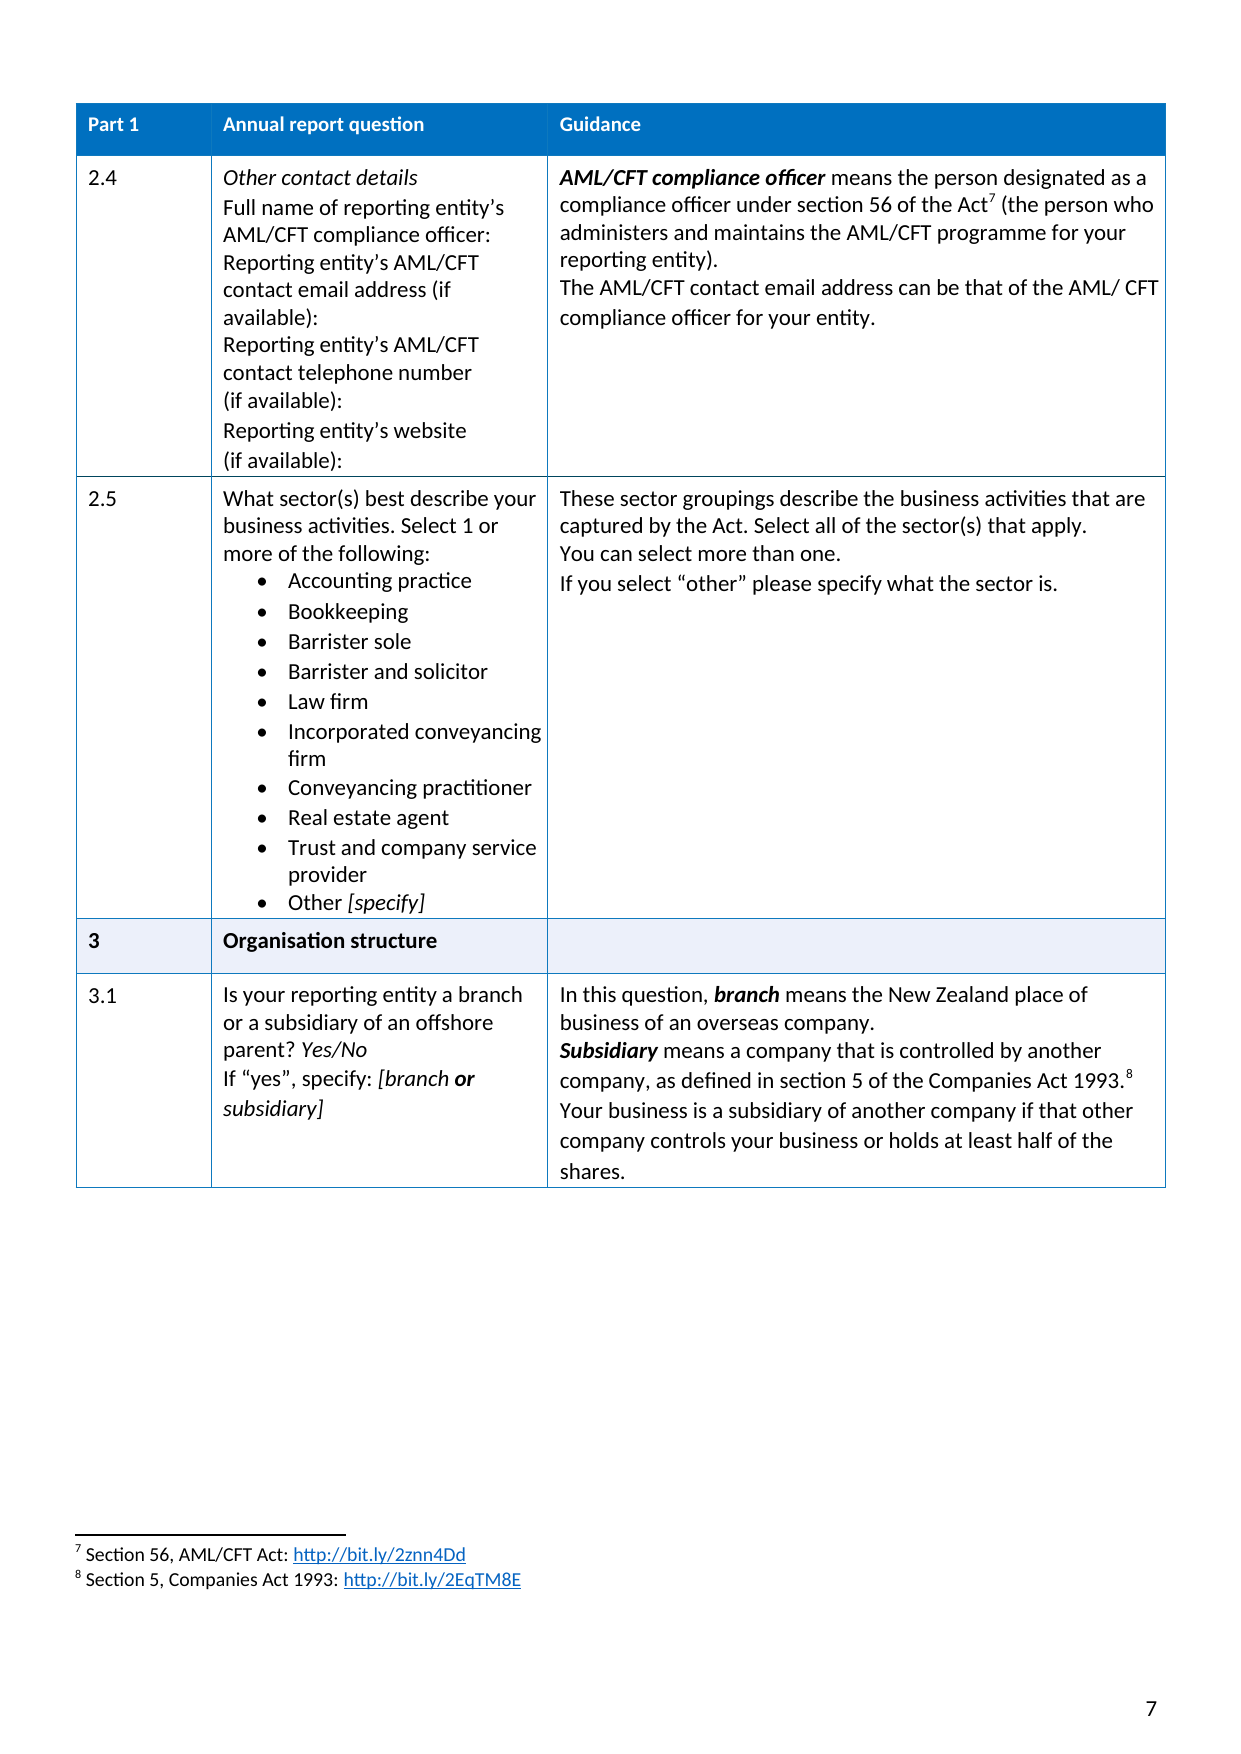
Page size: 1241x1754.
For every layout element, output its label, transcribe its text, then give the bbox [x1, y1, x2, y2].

table_cell Organisation structure [212, 919, 547, 973]
table_cell In this question, branch means the New Zealand place of business of an overseas company. Subsidiary means a company that is controlled by another company, as defined in section 5 of the Companies Act 1993. Your business is a subsidiary of another company if that other company controls your business or holds at least half of the shares. [548, 974, 1165, 1187]
table_cell 2.5 [77, 477, 211, 918]
table_header Part 1 [77, 104, 211, 155]
table_cell AML/CFT compliance officer means the person designated as a compliance officer under section 56 of the Act (the person who administers and maintains the AML/CFT programme for your reporting entity). The AML/CFT contact email address can be that of the AML/ CFT compliance officer for your entity. [548, 156, 1165, 476]
table_cell These sector groupings describe the business activities that are captured by the Act. Select all of the sector(s) that apply. You can select more than one. If you select “other” please specify what the sector is. [548, 477, 1165, 918]
table_cell 2.4 [77, 156, 211, 476]
table_cell What sector(s) best describe your business activities. Select 1 or more of the following: Accounting practice Bookkeeping Barrister sole Barrister and solicitor Law firm Incorporated conveyancing firm Conveyancing practitioner Real estate agent Trust and company service provider Other [specify] [212, 477, 547, 918]
table_cell 3 [77, 919, 211, 973]
table_cell Other contact details Full name of reporting entity’s AML/CFT compliance officer: Reporting entity’s AML/CFT contact email address (if available): Reporting entity’s AML/CFT contact telephone number (if available): Reporting entity’s website (if available): [212, 156, 547, 476]
table_cell [548, 919, 1165, 973]
table_header Annual report question [212, 104, 547, 155]
table_cell 3.1 [77, 974, 211, 1187]
table_header Guidance [548, 104, 1165, 155]
table_cell Is your reporting entity a branch or a subsidiary of an offshore parent? Yes/No If “yes”, specify: [branch or subsidiary] [212, 974, 547, 1187]
